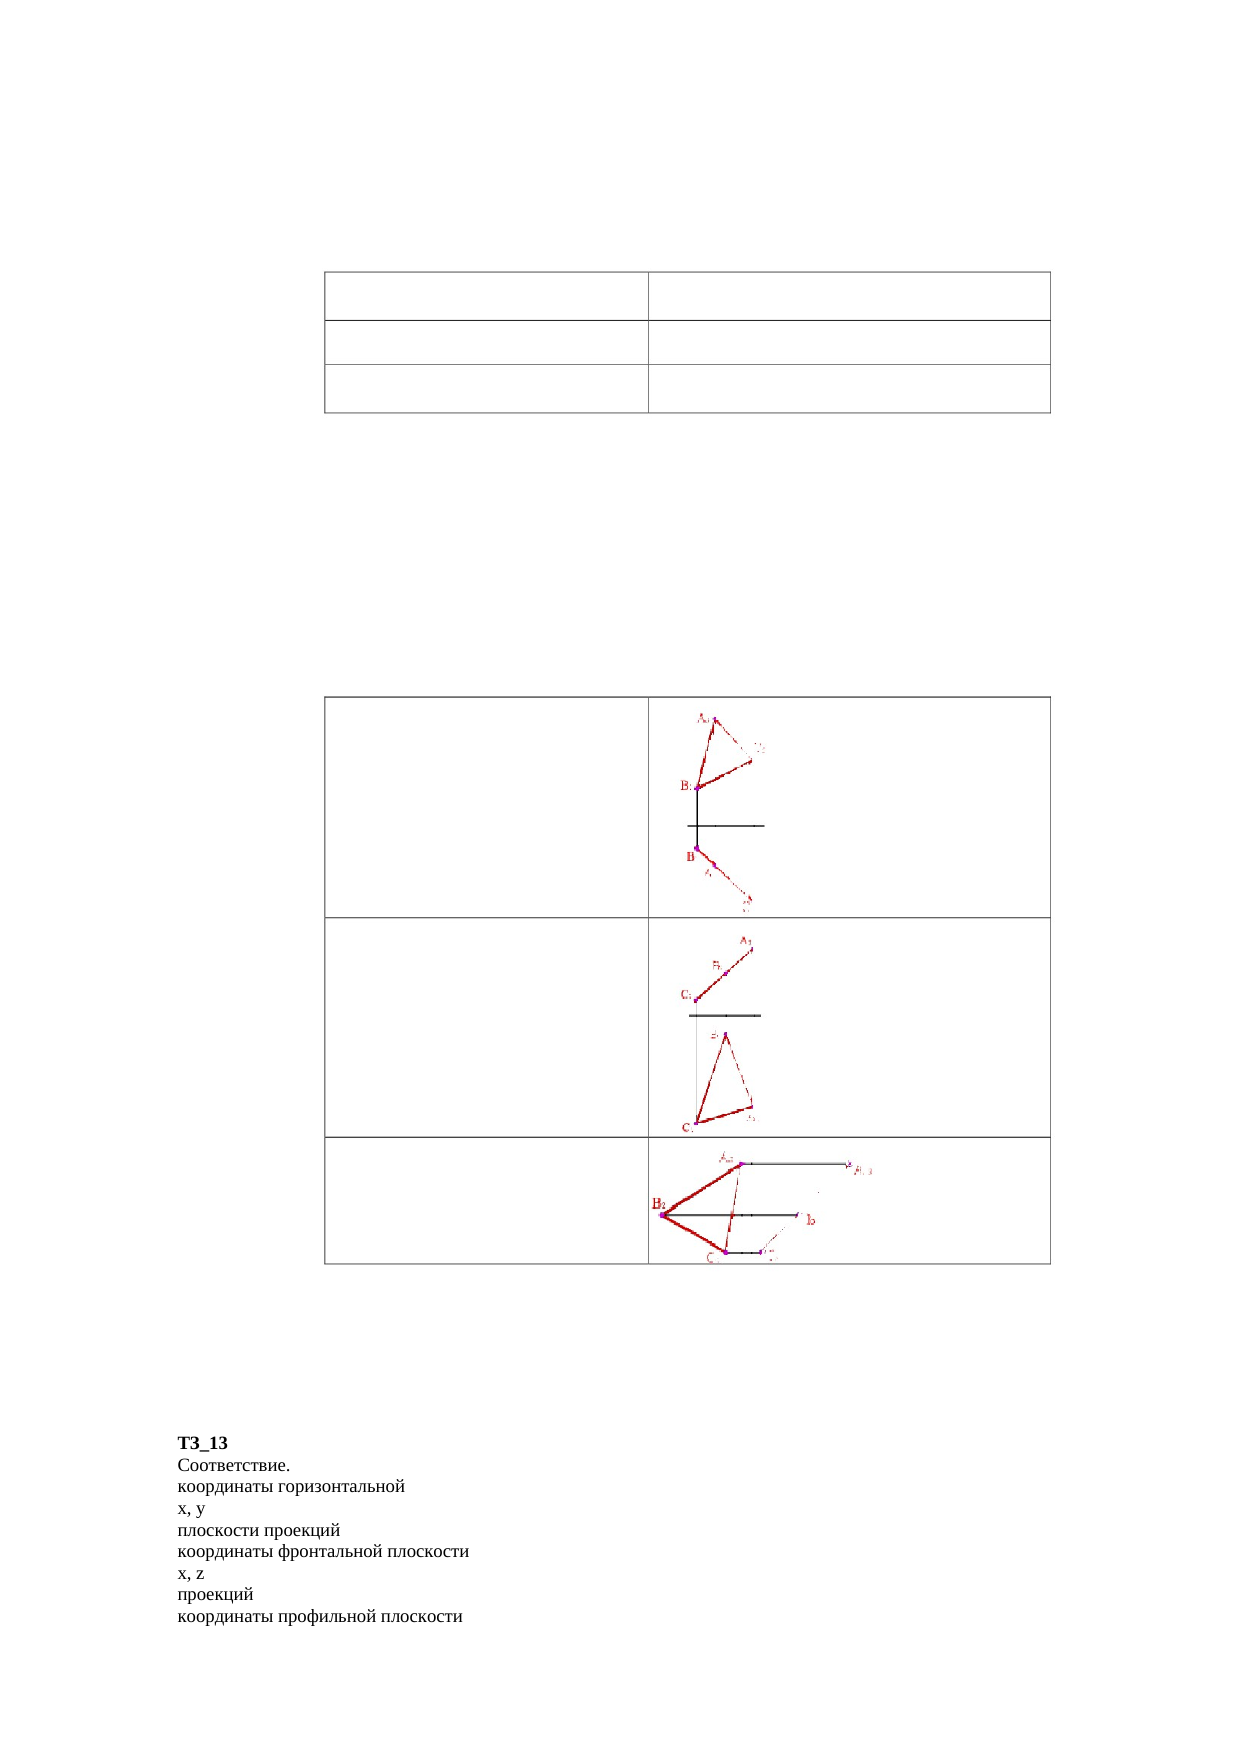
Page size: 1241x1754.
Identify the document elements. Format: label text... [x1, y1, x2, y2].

text х, z [177, 1562, 1152, 1583]
text плоскости проекций [177, 1518, 1152, 1540]
text координаты профильной плоскости [177, 1605, 1152, 1626]
text х, у [177, 1497, 1152, 1518]
text координаты фронтальной плоскости [177, 1540, 1152, 1562]
text ТЗ_13 [177, 1432, 1152, 1454]
text координаты горизонтальной [177, 1475, 1152, 1497]
text проекций [177, 1583, 1152, 1605]
picture [177, 118, 1108, 1433]
text Соответствие. [177, 1454, 1152, 1475]
